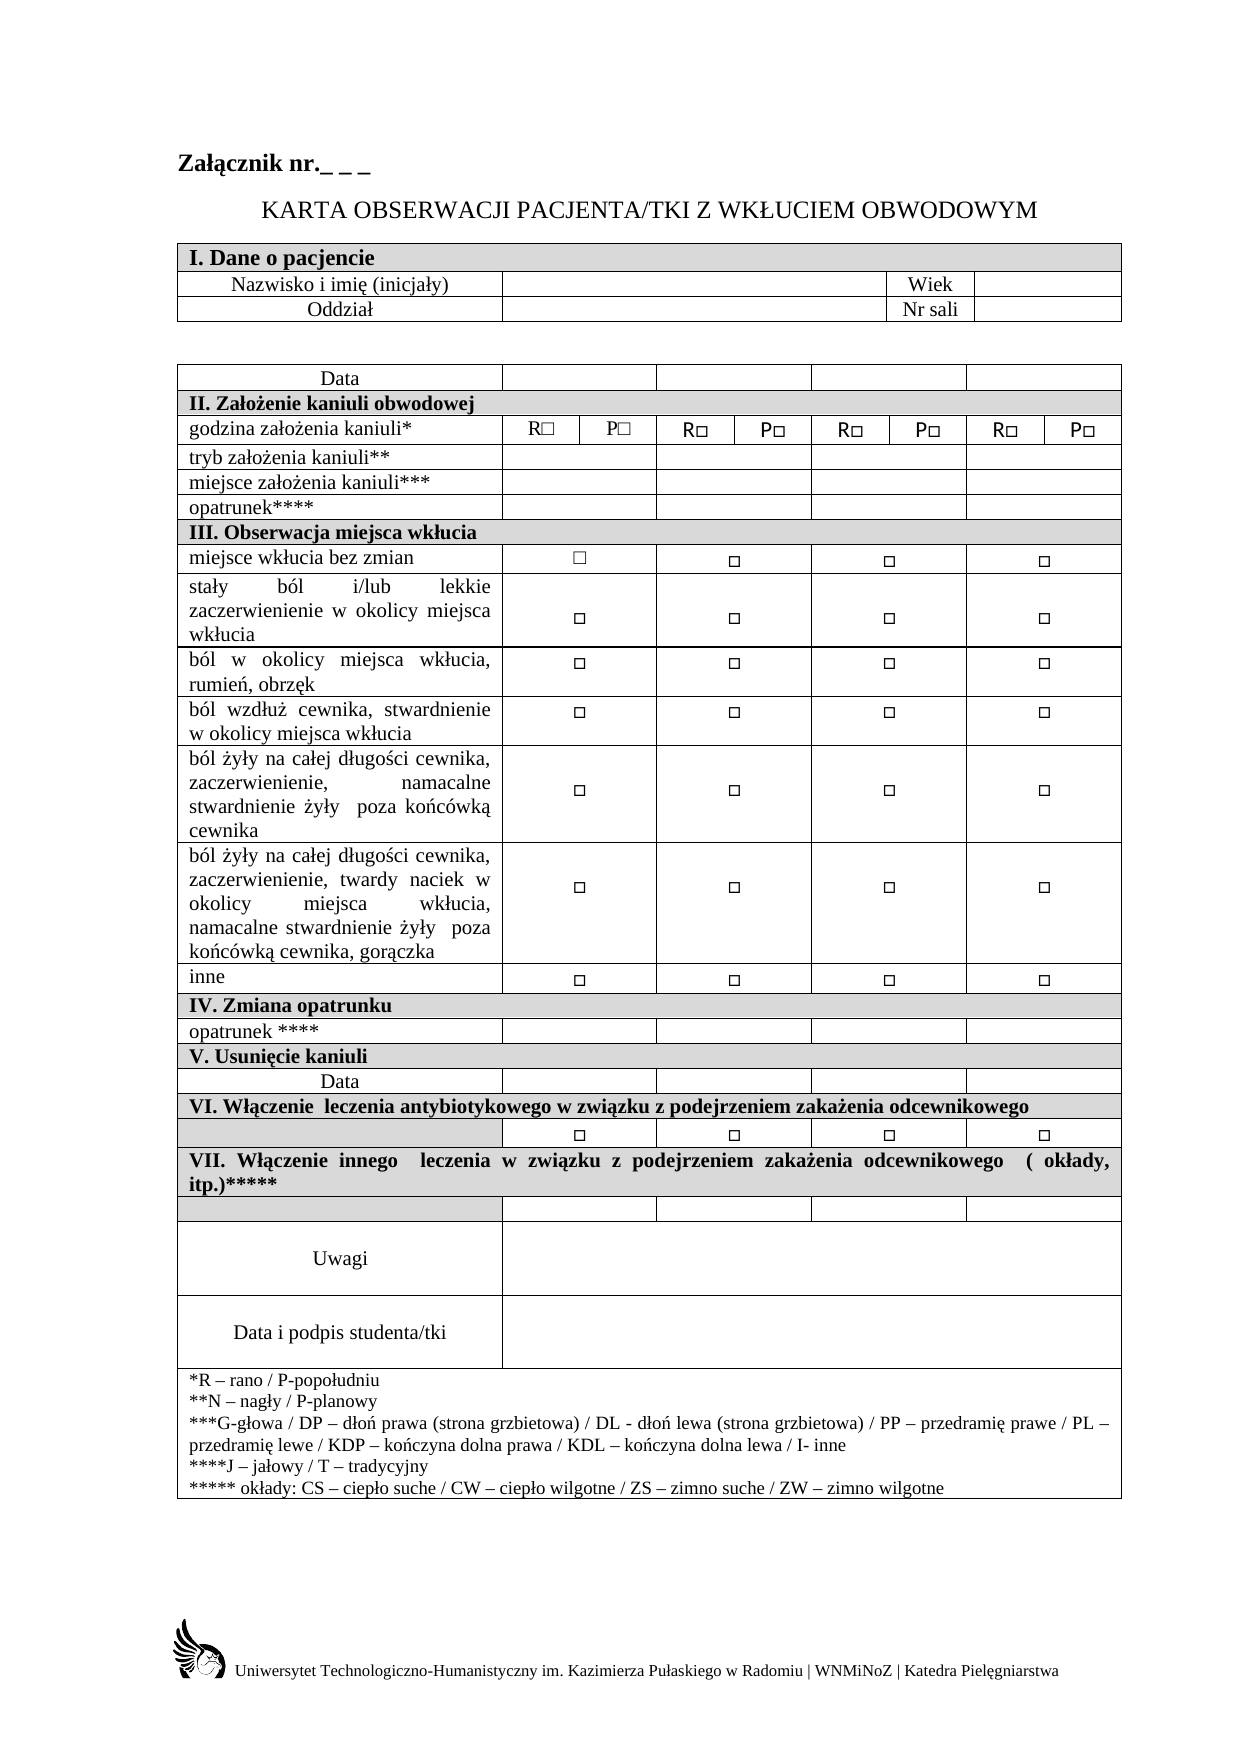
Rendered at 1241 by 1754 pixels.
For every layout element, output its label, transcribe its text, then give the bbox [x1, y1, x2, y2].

table_cell □ [657, 697, 811, 745]
table_cell □ [657, 545, 811, 573]
table_cell □ [967, 648, 1121, 696]
table_cell [657, 495, 811, 519]
table_cell Uwagi [178, 1222, 502, 1294]
table_cell □ [503, 1119, 656, 1147]
table_cell tryb założenia kaniuli** [178, 445, 502, 469]
table_header Data [178, 365, 502, 389]
table_header I. Dane o pacjencie [178, 244, 1121, 271]
table_cell □ [812, 1119, 966, 1147]
table_cell [657, 1069, 811, 1093]
table_cell □ [812, 843, 966, 963]
table_cell □ [812, 964, 966, 992]
table_cell □ [657, 574, 811, 646]
table_cell Data i podpis studenta/tki [178, 1296, 502, 1368]
table_cell Wiek [887, 272, 974, 296]
table_cell [503, 1222, 1121, 1294]
table_cell □ [967, 1119, 1121, 1147]
table_cell [657, 1197, 811, 1221]
table_cell stały ból i/lub lekkie zaczerwienienie w okolicy miejsca wkłucia [178, 574, 502, 646]
table_cell [503, 272, 886, 296]
table_cell R□ [967, 416, 1044, 444]
table_cell Nr sali [887, 297, 974, 321]
table_cell □ [812, 574, 966, 646]
table_cell P□ [580, 416, 656, 444]
table_cell [967, 1197, 1121, 1221]
table_cell [503, 297, 886, 321]
table_cell ból żyły na całej długości cewnika, zaczerwienienie, namacalne stwardnienie żyły poza końcówką cewnika [178, 746, 502, 842]
table_cell □ [812, 545, 966, 573]
table_cell Nazwisko i imię (inicjały) [178, 272, 502, 296]
table_header [967, 365, 1121, 389]
table_cell II. Założenie kaniuli obwodowej [178, 391, 1121, 414]
table_cell □ [967, 545, 1121, 573]
table_cell [967, 470, 1121, 494]
table_cell □ [657, 648, 811, 696]
table_cell [657, 1019, 811, 1043]
table_cell R□ [657, 416, 734, 444]
table_cell □ [967, 746, 1121, 842]
picture [156, 1613, 241, 1690]
table_cell P□ [890, 416, 966, 444]
table_header [657, 365, 811, 389]
table_cell [503, 495, 656, 519]
table_cell inne [178, 964, 502, 992]
table_cell [503, 1069, 656, 1093]
text KARTA OBSERWACJI PACJENTA/TKI Z WKŁUCIEM OBWODOWYM [177, 195, 1122, 224]
table_cell ból wzdłuż cewnika, stwardnienie w okolicy miejsca wkłucia [178, 697, 502, 745]
table_cell [503, 470, 656, 494]
table_cell □ [812, 648, 966, 696]
table_cell [975, 272, 1121, 296]
table_cell [503, 445, 656, 469]
table_cell [812, 1197, 966, 1221]
text Załącznik nr._ _ _ [177, 148, 1122, 176]
table_cell □ [503, 648, 656, 696]
table_cell P□ [1045, 416, 1121, 444]
table_cell miejsce założenia kaniuli*** [178, 470, 502, 494]
table_cell III. Obserwacja miejsca wkłucia [178, 520, 1121, 544]
table_cell godzina założenia kaniuli* [178, 416, 502, 444]
table_cell [812, 1069, 966, 1093]
table_cell ból żyły na całej długości cewnika, zaczerwienienie, twardy naciek w okolicy miejsca wkłucia, namacalne stwardnienie żyły poza końcówką cewnika, gorączka [178, 843, 502, 963]
table_cell □ [657, 843, 811, 963]
table_cell □ [812, 746, 966, 842]
table_cell [812, 1019, 966, 1043]
table_cell Data [178, 1069, 502, 1093]
table_cell miejsce wkłucia bez zmian [178, 545, 502, 573]
table_cell □ [503, 843, 656, 963]
table_cell □ [967, 697, 1121, 745]
table_cell VI. Włączenie leczenia antybiotykowego w związku z podejrzeniem zakażenia odcewnikowego [178, 1094, 1121, 1118]
table_cell [967, 445, 1121, 469]
table_cell □ [503, 964, 656, 992]
table_cell [812, 445, 966, 469]
table_cell □ [657, 746, 811, 842]
table_cell [503, 1296, 1121, 1368]
table_cell R□ [812, 416, 889, 444]
table_cell [967, 1019, 1121, 1043]
table_cell IV. Zmiana opatrunku [178, 994, 1121, 1017]
table_cell [812, 470, 966, 494]
table_cell [178, 1119, 502, 1147]
table_cell □ [503, 574, 656, 646]
table_cell [503, 1197, 656, 1221]
table_cell □ [967, 843, 1121, 963]
table_cell □ [657, 964, 811, 992]
table_cell Oddział [178, 297, 502, 321]
table_cell ból w okolicy miejsca wkłucia, rumień, obrzęk [178, 648, 502, 696]
table_cell R□ [503, 416, 579, 444]
table_header [812, 365, 966, 389]
table_cell [975, 297, 1121, 321]
table_cell □ [503, 697, 656, 745]
table_cell □ [657, 1119, 811, 1147]
table_cell □ [812, 697, 966, 745]
table_cell [503, 1019, 656, 1043]
table_cell [657, 445, 811, 469]
table_cell opatrunek**** [178, 495, 502, 519]
table_cell [967, 1069, 1121, 1093]
table_cell □ [503, 545, 656, 573]
table_cell [812, 495, 966, 519]
table_header [503, 365, 656, 389]
table_cell V. Usunięcie kaniuli [178, 1044, 1121, 1068]
table_cell [657, 470, 811, 494]
table_cell [178, 1197, 502, 1221]
table_cell *R – rano / P-popołudniu **N – nagły / P-planowy ***G-głowa / DP – dłoń prawa (strona grzbietowa) / DL - dłoń lewa (strona grzbietowa) / PP – przedramię prawe / PL – przedramię lewe / KDP – kończyna dolna prawa / KDL – kończyna dolna lewa / I- inne ****J – jałowy / T – tradycyjny ***** okłady: CS – ciepło suche / CW – ciepło wilgotne / ZS – zimno suche / ZW – zimno wilgotne [178, 1369, 1121, 1498]
table_cell □ [967, 964, 1121, 992]
table_cell P□ [735, 416, 811, 444]
table_cell □ [967, 574, 1121, 646]
table_cell □ [503, 746, 656, 842]
table_cell [967, 495, 1121, 519]
table_cell opatrunek **** [178, 1019, 502, 1043]
table_cell VII. Włączenie innego leczenia w związku z podejrzeniem zakażenia odcewnikowego ( okłady, itp.)***** [178, 1148, 1121, 1196]
